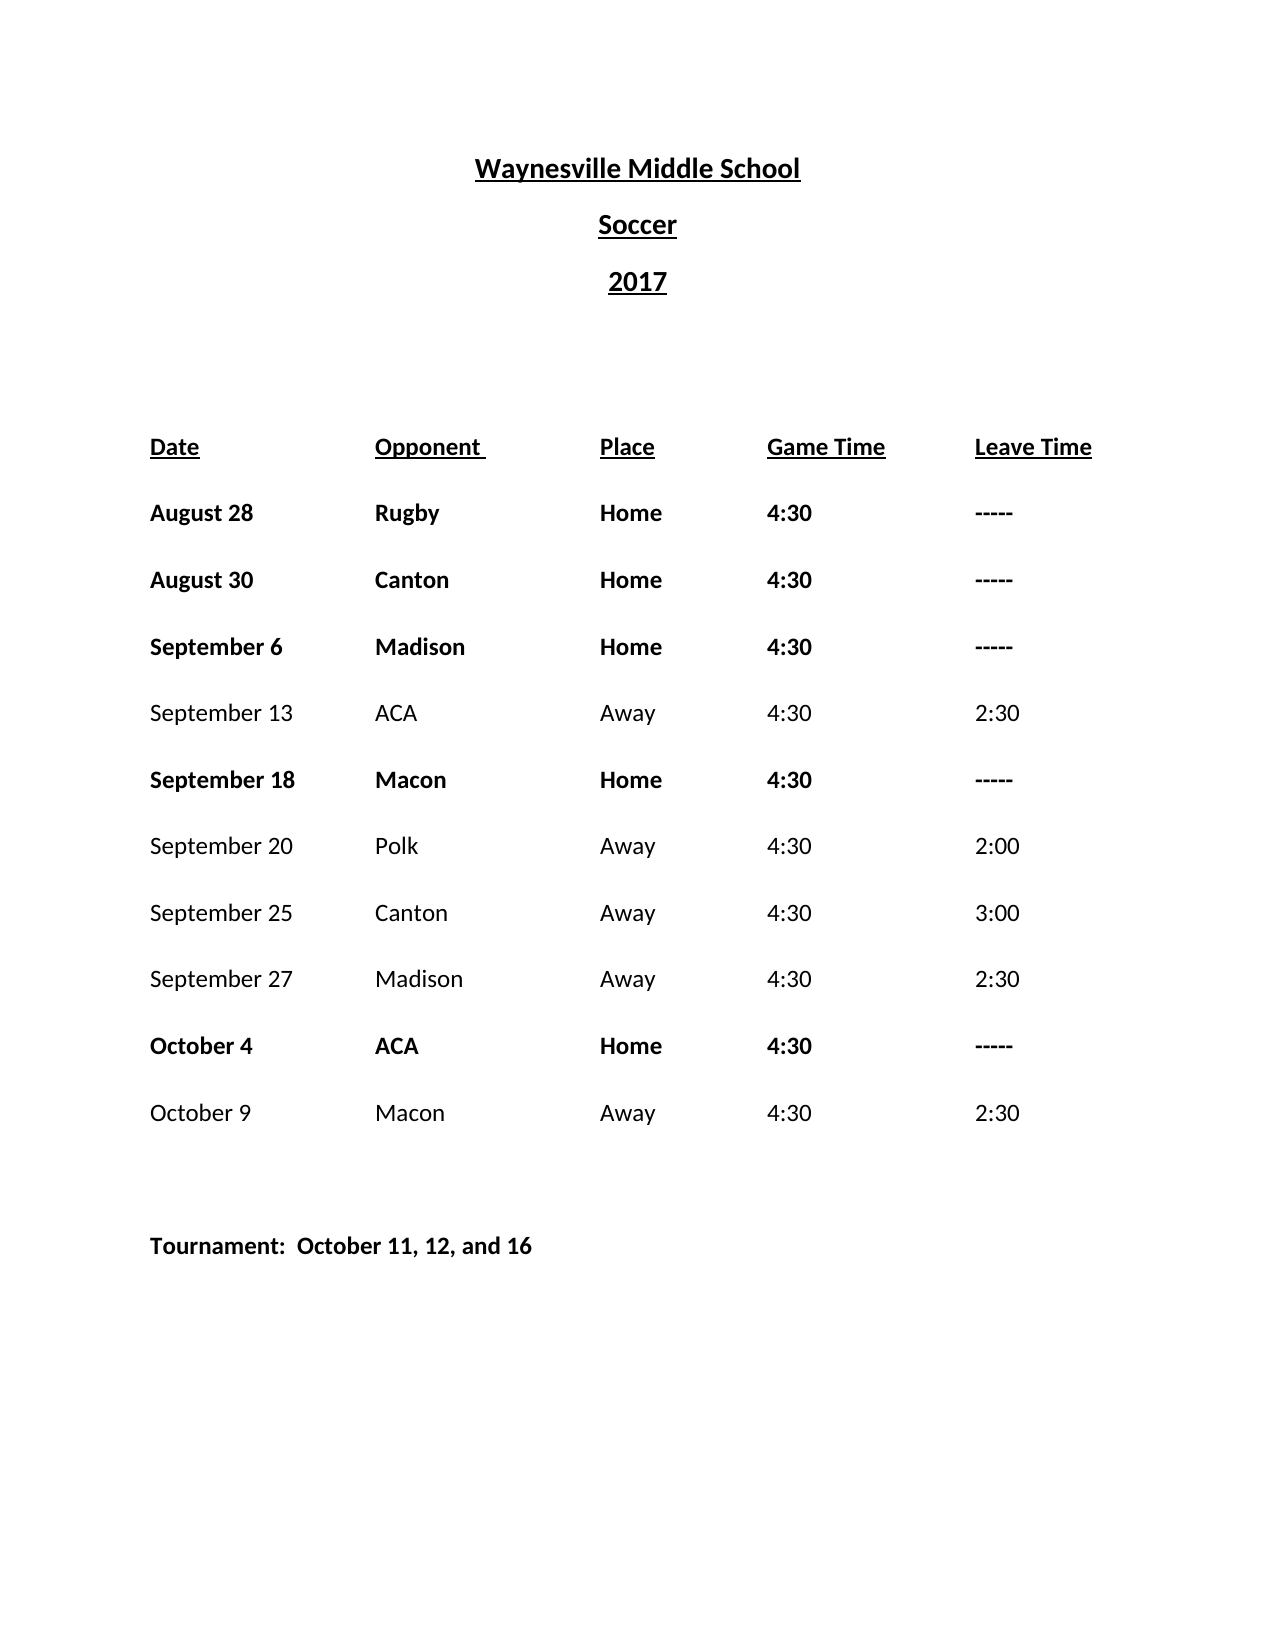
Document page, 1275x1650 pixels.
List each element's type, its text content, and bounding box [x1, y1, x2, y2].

text September 25 Canton Away 4:30 3:00 [150, 897, 1125, 927]
text Date Opponent Place Game Time Leave Time [150, 431, 1125, 462]
text Soccer [150, 206, 1125, 242]
text 2017 [150, 263, 1125, 298]
text September 27 Madison Away 4:30 2:30 [150, 963, 1125, 994]
text August 28 Rugby Home 4:30 ----- [150, 498, 1125, 528]
text Tournament: October 11, 12, and 16 [150, 1230, 1125, 1260]
text October 4 ACA Home 4:30 ----- [150, 1030, 1125, 1061]
text October 9 Macon Away 4:30 2:30 [150, 1097, 1125, 1127]
text September 20 Polk Away 4:30 2:00 [150, 830, 1125, 861]
text September 18 Macon Home 4:30 ----- [150, 764, 1125, 794]
text August 30 Canton Home 4:30 ----- [150, 564, 1125, 595]
text September 13 ACA Away 4:30 2:30 [150, 697, 1125, 728]
text September 6 Madison Home 4:30 ----- [150, 631, 1125, 661]
text Waynesville Middle School [150, 150, 1125, 186]
